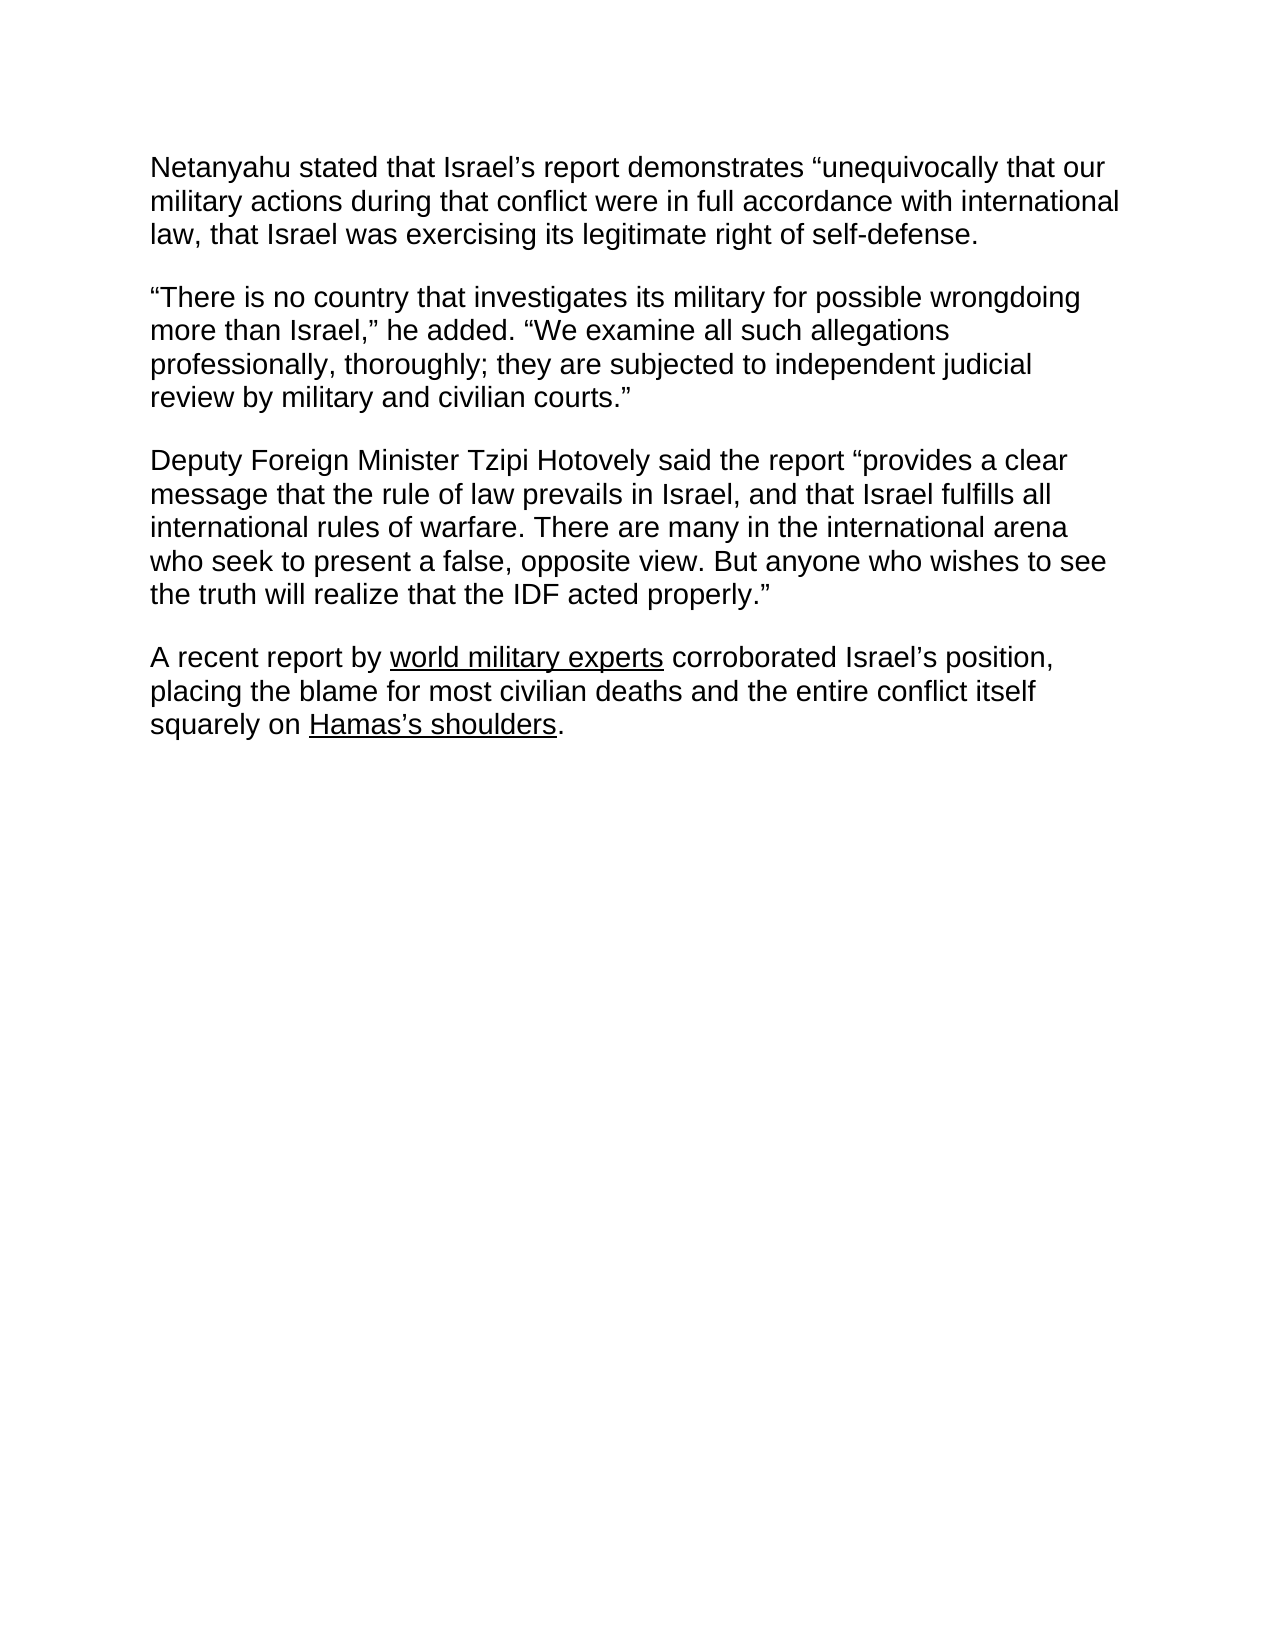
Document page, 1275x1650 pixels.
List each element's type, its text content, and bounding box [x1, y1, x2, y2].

text “There is no country that investigates its military for possible wrongdoing more than Israel,” he added. “We examine all such allegations professionally, thoroughly; they are subjected to independent judicial review by military and civilian courts.” [150, 280, 1125, 414]
text Deputy Foreign Minister Tzipi Hotovely said the report “provides a clear message that the rule of law prevails in Israel, and that Israel fulfills all international rules of warfare. There are many in the international arena who seek to present a false, opposite view. But anyone who wishes to see the truth will realize that the IDF acted properly.” [150, 443, 1125, 611]
text Netanyahu stated that Israel’s report demonstrates “unequivocally that our military actions during that conflict were in full accordance with international law, that Israel was exercising its legitimate right of self-defense. [150, 150, 1125, 251]
text A recent report by world military experts corroborated Israel’s position, placing the blame for most civilian deaths and the entire conflict itself squarely on Hamas’s shoulders. [150, 640, 1125, 741]
